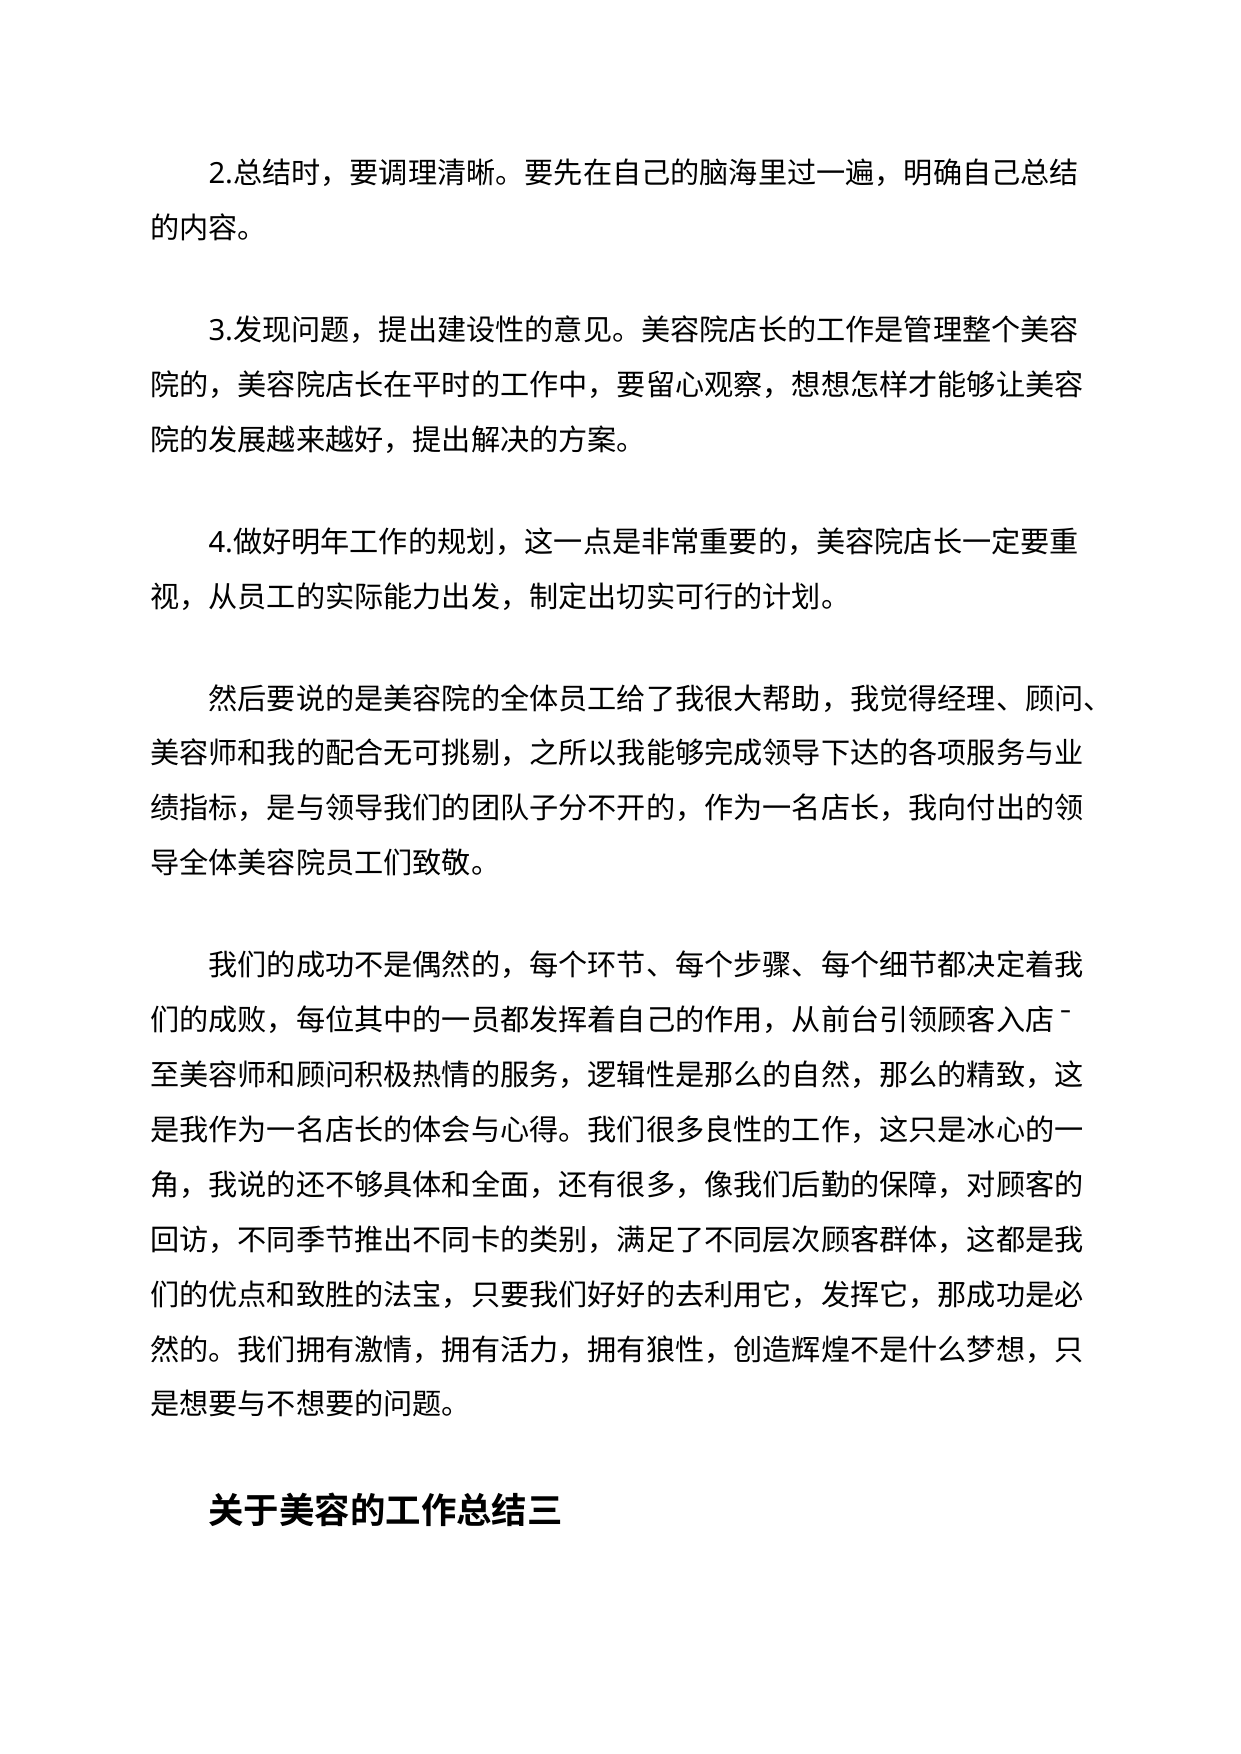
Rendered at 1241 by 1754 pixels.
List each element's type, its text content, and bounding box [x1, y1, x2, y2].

text 2.总结时，要调理清晰。要先在自己的脑海里过一遍，明确自己总结的内容。 [150, 150, 1090, 247]
text 我们的成功不是偶然的，每个环节、每个步骤、每个细节都决定着我们的成败，每位其中的一员都发挥着自己的作用，从前台引领顾客入店ˉ至美容师和顾问积极热情的服务，逻辑性是那么的自然，那么的精致，这是我作为一名店长的体会与心得。我们很多良性的工作，这只是冰心的一角，我说的还不够具体和全面，还有很多，像我们后勤的保障，对顾客的回访，不同季节推出不同卡的类别，满足了不同层次顾客群体，这都是我们的优点和致胜的法宝，只要我们好好的去利用它，发挥它，那成功是必然的。我们拥有激情，拥有活力，拥有狼性，创造辉煌不是什么梦想，只是想要与不想要的问题。 [150, 942, 1090, 1423]
text 3.发现问题，提出建设性的意见。美容院店长的工作是管理整个美容院的，美容院店长在平时的工作中，要留心观察，想想怎样才能够让美容院的发展越来越好，提出解决的方案。 [150, 307, 1090, 459]
text 4.做好明年工作的规划，这一点是非常重要的，美容院店长一定要重视，从员工的实际能力出发，制定出切实可行的计划。 [150, 518, 1090, 616]
text 然后要说的是美容院的全体员工给了我很大帮助，我觉得经理、顾问、美容师和我的配合无可挑剔，之所以我能够完成领导下达的各项服务与业绩指标，是与领导我们的团队子分不开的，作为一名店长，我向付出的领导全体美容院员工们致敬。 [150, 675, 1090, 882]
text 关于美容的工作总结三 [150, 1483, 1090, 1534]
